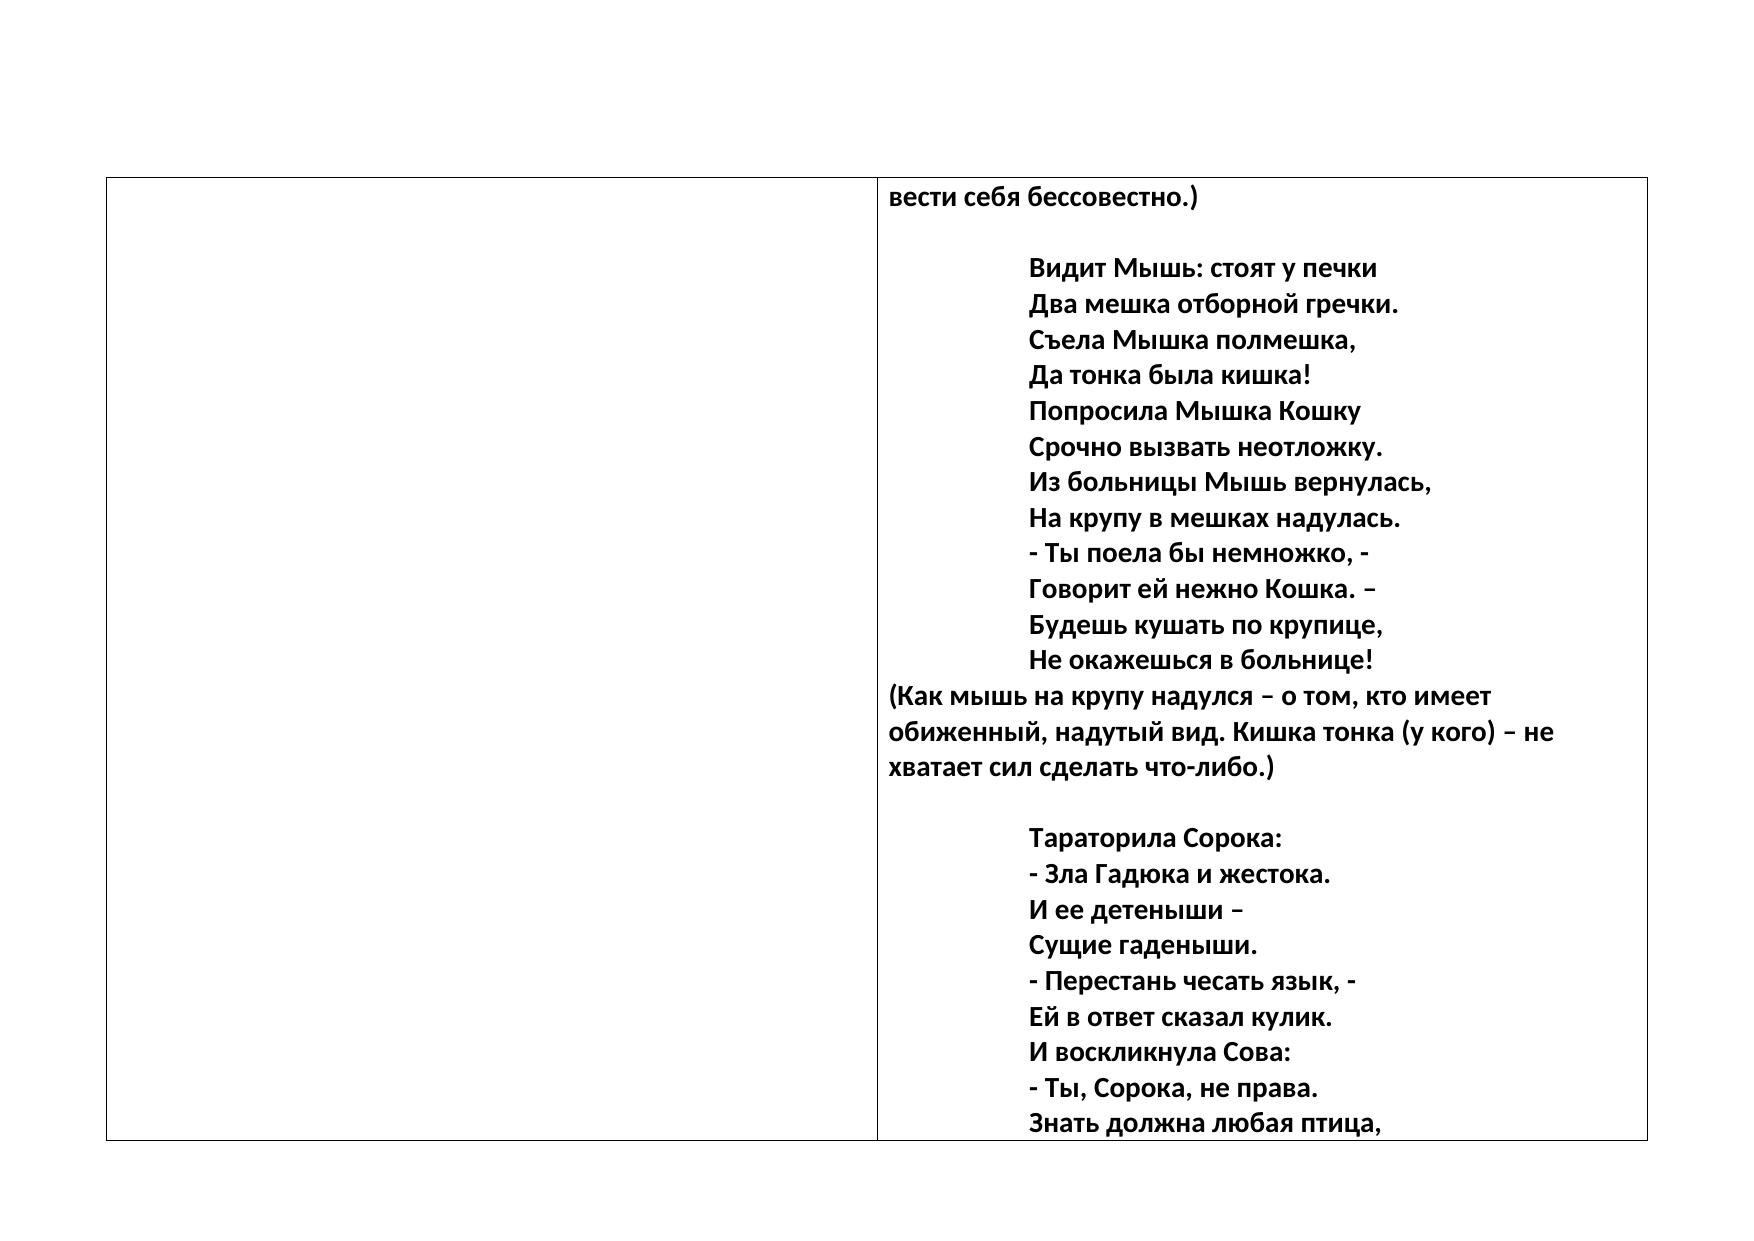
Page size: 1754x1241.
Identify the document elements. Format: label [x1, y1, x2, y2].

table_cell [107, 178, 877, 1140]
table_cell [878, 178, 1647, 1140]
